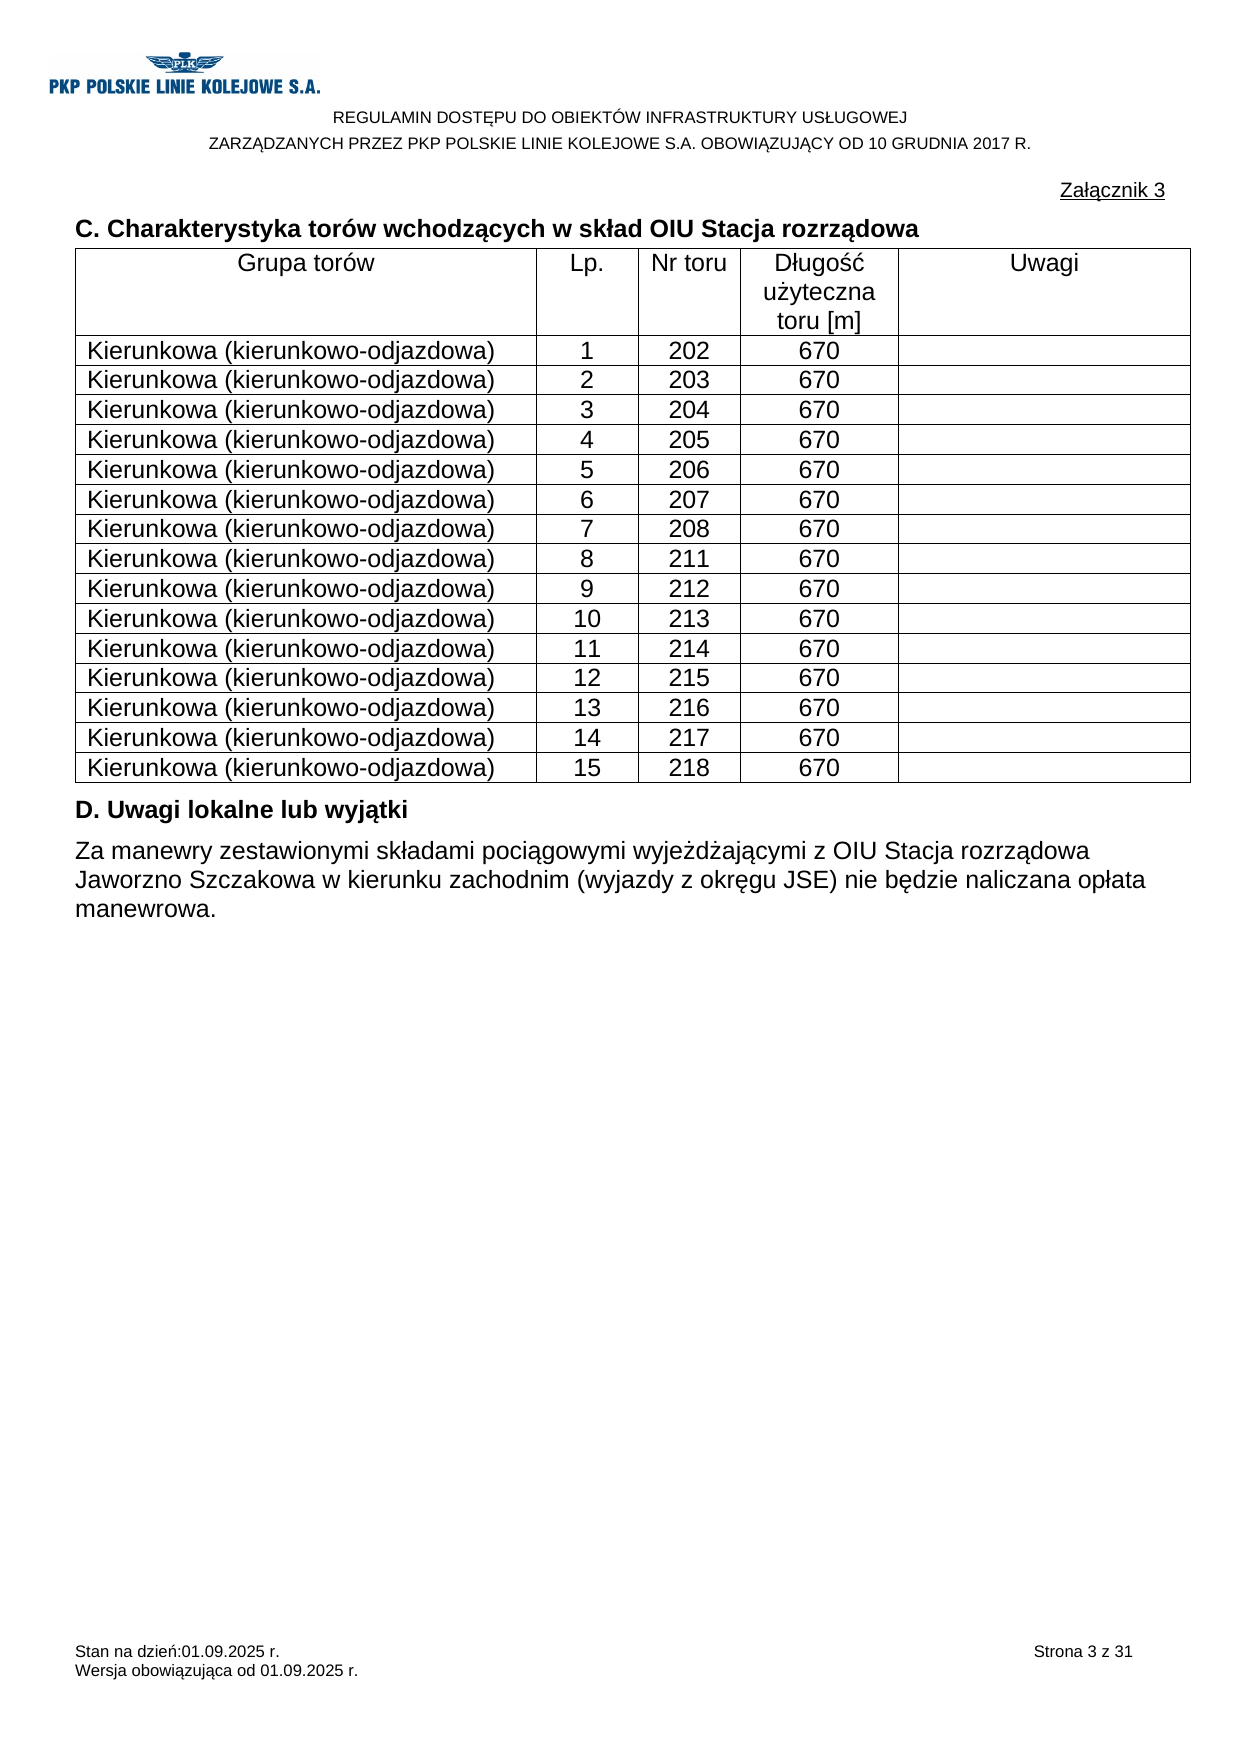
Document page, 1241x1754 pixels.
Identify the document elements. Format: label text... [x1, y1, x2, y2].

table_cell 670 [741, 604, 898, 633]
table_cell 3 [537, 395, 638, 424]
table_cell Kierunkowa (kierunkowo-odjazdowa) [76, 723, 536, 752]
table_cell 203 [639, 366, 740, 394]
table_cell 670 [741, 664, 898, 692]
table_cell Kierunkowa (kierunkowo-odjazdowa) [76, 485, 536, 513]
table_cell [899, 366, 1190, 394]
table_cell 215 [639, 664, 740, 692]
table_cell [899, 604, 1190, 633]
table_header Grupa torów [76, 249, 536, 335]
table_cell 670 [741, 723, 898, 752]
table_cell 670 [741, 574, 898, 603]
table_cell [899, 395, 1190, 424]
table_cell 1 [537, 336, 638, 364]
table_cell 214 [639, 634, 740, 662]
table_cell Kierunkowa (kierunkowo-odjazdowa) [76, 604, 536, 633]
table_cell [899, 753, 1190, 782]
table_cell 202 [639, 336, 740, 364]
table_cell Kierunkowa (kierunkowo-odjazdowa) [76, 544, 536, 573]
table_cell 670 [741, 395, 898, 424]
table_cell 205 [639, 425, 740, 454]
table_cell 11 [537, 634, 638, 662]
table_cell [899, 723, 1190, 752]
table_cell [899, 574, 1190, 603]
table_cell [899, 515, 1190, 543]
subtitle D. Uwagi lokalne lub wyjątki [75, 795, 1165, 824]
table_cell 7 [537, 515, 638, 543]
table_cell Kierunkowa (kierunkowo-odjazdowa) [76, 574, 536, 603]
table_cell 5 [537, 455, 638, 484]
table_cell 204 [639, 395, 740, 424]
table_cell Kierunkowa (kierunkowo-odjazdowa) [76, 693, 536, 722]
table_cell 217 [639, 723, 740, 752]
table_cell 211 [639, 544, 740, 573]
table_cell 670 [741, 485, 898, 513]
table_cell 670 [741, 366, 898, 394]
table_cell [899, 425, 1190, 454]
table_cell 670 [741, 753, 898, 782]
subtitle C. Charakterystyka torów wchodzących w skład OIU Stacja rozrządowa [75, 214, 1165, 243]
table_header Uwagi [899, 249, 1190, 335]
table_cell Kierunkowa (kierunkowo-odjazdowa) [76, 515, 536, 543]
table_cell Kierunkowa (kierunkowo-odjazdowa) [76, 664, 536, 692]
table_cell [899, 544, 1190, 573]
table_cell [899, 634, 1190, 662]
table_cell [899, 336, 1190, 364]
table_cell Kierunkowa (kierunkowo-odjazdowa) [76, 366, 536, 394]
table_cell 14 [537, 723, 638, 752]
table_cell 670 [741, 693, 898, 722]
table_cell 2 [537, 366, 638, 394]
table_cell 207 [639, 485, 740, 513]
table_cell 212 [639, 574, 740, 603]
table_header Nr toru [639, 249, 740, 335]
table_cell 6 [537, 485, 638, 513]
table_cell Kierunkowa (kierunkowo-odjazdowa) [76, 634, 536, 662]
table_cell 13 [537, 693, 638, 722]
table_cell [899, 693, 1190, 722]
table_cell Kierunkowa (kierunkowo-odjazdowa) [76, 395, 536, 424]
table_cell 218 [639, 753, 740, 782]
table_cell 670 [741, 425, 898, 454]
table_cell 9 [537, 574, 638, 603]
table_cell [899, 485, 1190, 513]
table_cell 213 [639, 604, 740, 633]
table_cell 670 [741, 336, 898, 364]
table_cell Kierunkowa (kierunkowo-odjazdowa) [76, 336, 536, 364]
text Za manewry zestawionymi składami pociągowymi wyjeżdżającymi z OIU Stacja rozrządowa Jaworzno Szczakowa w kierunku zachodnim (wyjazdy z okręgu JSE) nie będzie naliczana opłata manewrowa. [75, 836, 1165, 923]
table_cell 10 [537, 604, 638, 633]
table_header Lp. [537, 249, 638, 335]
table_header Długość użyteczna toru [m] [741, 249, 898, 335]
table_cell [899, 455, 1190, 484]
table_cell 670 [741, 634, 898, 662]
table_cell 670 [741, 544, 898, 573]
table_cell 15 [537, 753, 638, 782]
table_cell 12 [537, 664, 638, 692]
table_cell Kierunkowa (kierunkowo-odjazdowa) [76, 425, 536, 454]
table_cell 670 [741, 515, 898, 543]
table_cell Kierunkowa (kierunkowo-odjazdowa) [76, 753, 536, 782]
table_cell 670 [741, 455, 898, 484]
table_cell 8 [537, 544, 638, 573]
table_cell 208 [639, 515, 740, 543]
table_cell Kierunkowa (kierunkowo-odjazdowa) [76, 455, 536, 484]
picture [49, 52, 320, 94]
table_cell 4 [537, 425, 638, 454]
table_cell 206 [639, 455, 740, 484]
table_cell [899, 664, 1190, 692]
table_cell 216 [639, 693, 740, 722]
